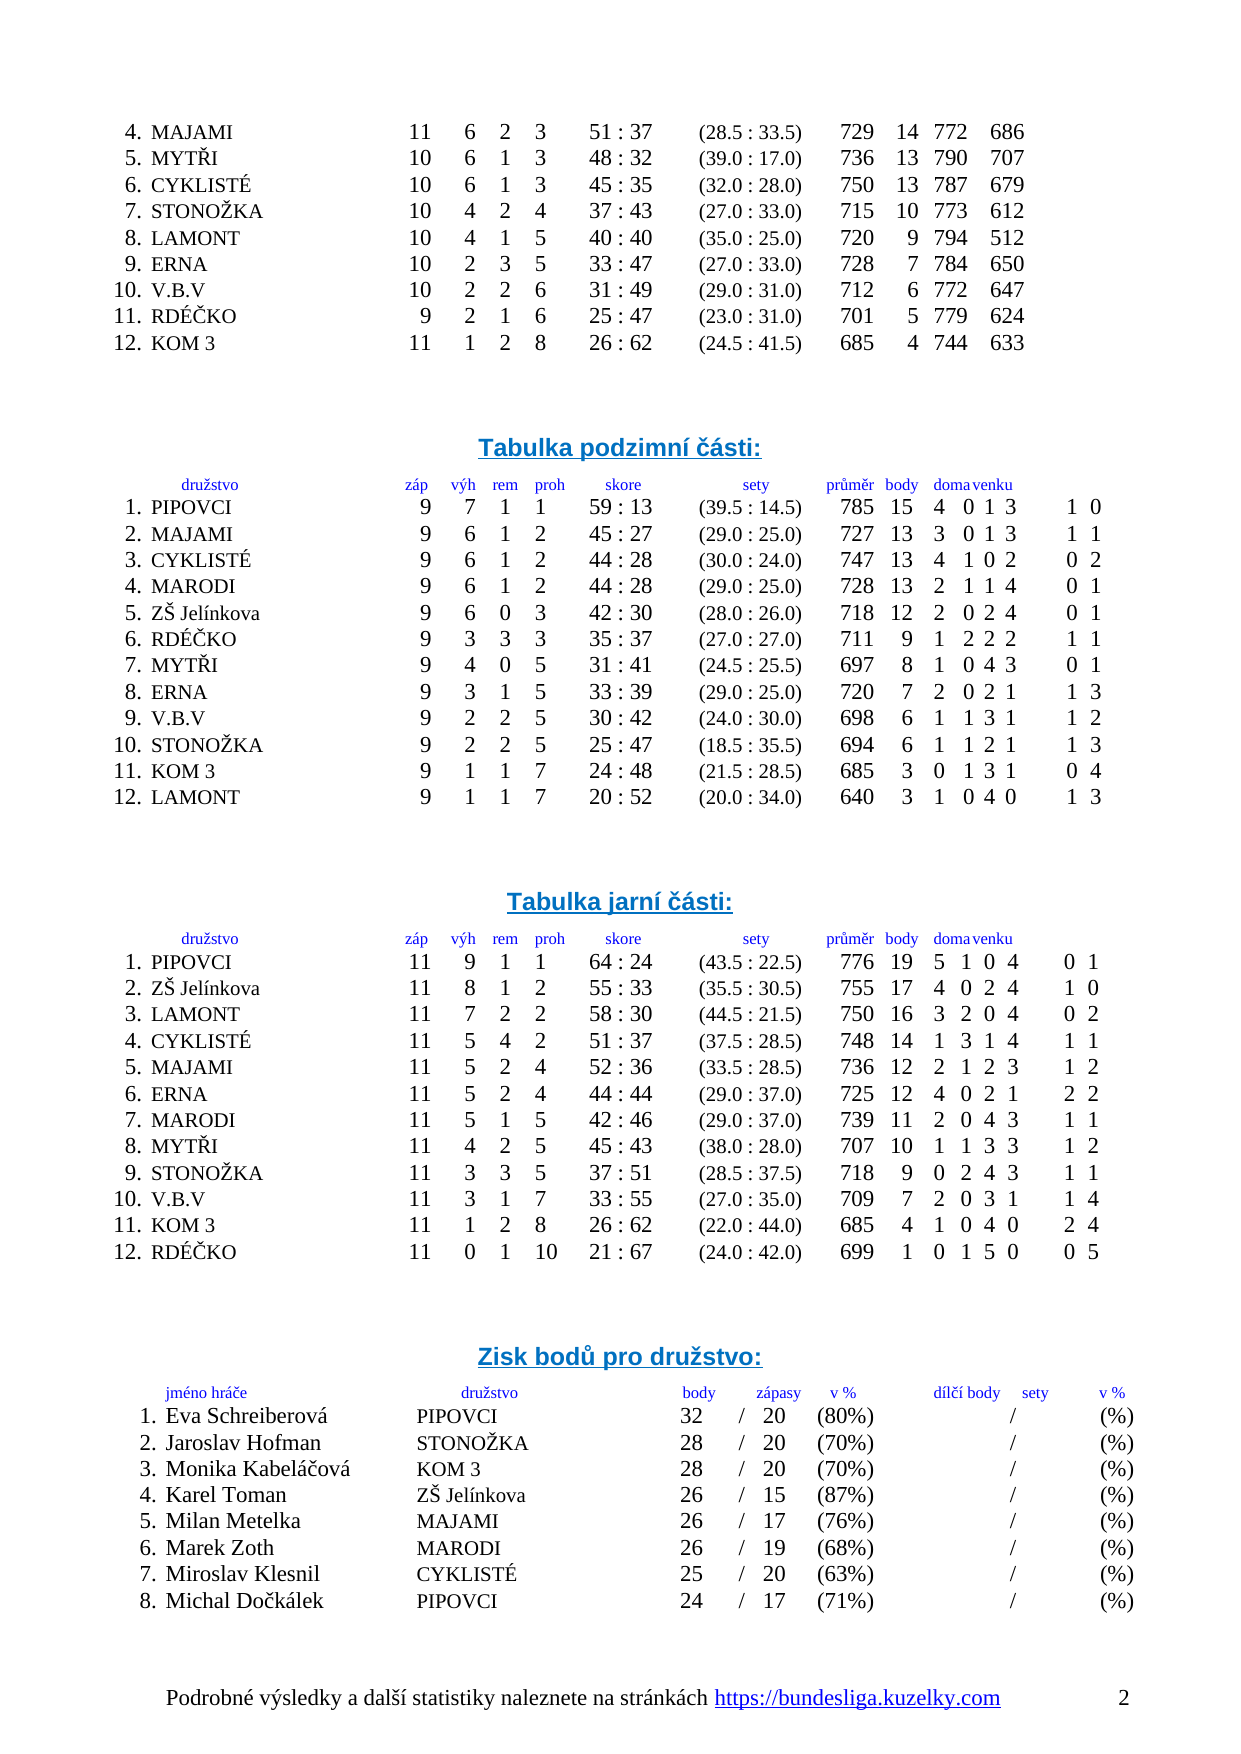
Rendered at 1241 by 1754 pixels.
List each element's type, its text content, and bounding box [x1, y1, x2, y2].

text 11. KOM 3 11 1 2 8 26 : 62 (22.0 : 44.0) 685 4 1 0 4 0 2 4 [106, 1211, 1134, 1238]
text 7. MARODI 11 5 1 5 42 : 46 (29.0 : 37.0) 739 11 2 0 4 3 1 1 [106, 1106, 1134, 1132]
text 5. Milan Metelka MAJAMI 26 / 17 (76%) / (%) [106, 1508, 1134, 1534]
text 7. Miroslav Klesnil CYKLISTÉ 25 / 20 (63%) / (%) [106, 1560, 1134, 1587]
text 10. V.B.V 10 2 2 6 31 : 49 (29.0 : 31.0) 712 6 772 647 [106, 276, 1134, 303]
text 3. LAMONT 11 7 2 2 58 : 30 (44.5 : 21.5) 750 16 3 2 0 4 0 2 [106, 1001, 1134, 1027]
text Zisk bodů pro družstvo: [94, 1342, 1145, 1371]
text 12. LAMONT 9 1 1 7 20 : 52 (20.0 : 34.0) 640 3 1 0 4 0 1 3 [106, 783, 1134, 810]
text 8. MYTŘI 11 4 2 5 45 : 43 (38.0 : 28.0) 707 10 1 1 3 3 1 2 [106, 1132, 1134, 1159]
text 4. MAJAMI 11 6 2 3 51 : 37 (28.5 : 33.5) 729 14 772 686 [106, 118, 1134, 144]
text 11. KOM 3 9 1 1 7 24 : 48 (21.5 : 28.5) 685 3 0 1 3 1 0 4 [106, 757, 1134, 783]
text 1. PIPOVCI 9 7 1 1 59 : 13 (39.5 : 14.5) 785 15 4 0 1 3 1 0 [106, 493, 1134, 520]
text družstvo záp výh rem proh skore sety průměr body doma venku [106, 474, 1134, 493]
text 3. CYKLISTÉ 9 6 1 2 44 : 28 (30.0 : 24.0) 747 13 4 1 0 2 0 2 [106, 546, 1134, 572]
text jméno hráče družstvo body zápasy v % dílčí body sety v % [106, 1383, 1134, 1402]
text 2. MAJAMI 9 6 1 2 45 : 27 (29.0 : 25.0) 727 13 3 0 1 3 1 1 [106, 520, 1134, 546]
text 4. Karel Toman ZŠ Jelínkova 26 / 15 (87%) / (%) [106, 1481, 1134, 1508]
text 7. STONOŽKA 10 4 2 4 37 : 43 (27.0 : 33.0) 715 10 773 612 [106, 197, 1134, 223]
text 6. ERNA 11 5 2 4 44 : 44 (29.0 : 37.0) 725 12 4 0 2 1 2 2 [106, 1079, 1134, 1106]
text 2. Jaroslav Hofman STONOŽKA 28 / 20 (70%) / (%) [106, 1428, 1134, 1455]
text 10. STONOŽKA 9 2 2 5 25 : 47 (18.5 : 35.5) 694 6 1 1 2 1 1 3 [106, 731, 1134, 757]
text 1. Eva Schreiberová PIPOVCI 32 / 20 (80%) / (%) [106, 1402, 1134, 1428]
text 9. V.B.V 9 2 2 5 30 : 42 (24.0 : 30.0) 698 6 1 1 3 1 1 2 [106, 704, 1134, 731]
text 9. ERNA 10 2 3 5 33 : 47 (27.0 : 33.0) 728 7 784 650 [106, 250, 1134, 276]
text 11. RDÉČKO 9 2 1 6 25 : 47 (23.0 : 31.0) 701 5 779 624 [106, 303, 1134, 329]
text 8. LAMONT 10 4 1 5 40 : 40 (35.0 : 25.0) 720 9 794 512 [106, 223, 1134, 250]
text 8. ERNA 9 3 1 5 33 : 39 (29.0 : 25.0) 720 7 2 0 2 1 1 3 [106, 678, 1134, 704]
text Tabulka podzimní části: [94, 433, 1145, 462]
text 12. KOM 3 11 1 2 8 26 : 62 (24.5 : 41.5) 685 4 744 633 [106, 329, 1134, 355]
text 4. MARODI 9 6 1 2 44 : 28 (29.0 : 25.0) 728 13 2 1 1 4 0 1 [106, 572, 1134, 599]
text 5. MAJAMI 11 5 2 4 52 : 36 (33.5 : 28.5) 736 12 2 1 2 3 1 2 [106, 1053, 1134, 1079]
text 6. RDÉČKO 9 3 3 3 35 : 37 (27.0 : 27.0) 711 9 1 2 2 2 1 1 [106, 625, 1134, 652]
text 8. Michal Dočkálek PIPOVCI 24 / 17 (71%) / (%) [106, 1587, 1134, 1613]
text 5. ZŠ Jelínkova 9 6 0 3 42 : 30 (28.0 : 26.0) 718 12 2 0 2 4 0 1 [106, 599, 1134, 625]
text 4. CYKLISTÉ 11 5 4 2 51 : 37 (37.5 : 28.5) 748 14 1 3 1 4 1 1 [106, 1027, 1134, 1053]
text 7. MYTŘI 9 4 0 5 31 : 41 (24.5 : 25.5) 697 8 1 0 4 3 0 1 [106, 652, 1134, 678]
text 3. Monika Kabeláčová KOM 3 28 / 20 (70%) / (%) [106, 1455, 1134, 1481]
text 9. STONOŽKA 11 3 3 5 37 : 51 (28.5 : 37.5) 718 9 0 2 4 3 1 1 [106, 1159, 1134, 1185]
text 12. RDÉČKO 11 0 1 10 21 : 67 (24.0 : 42.0) 699 1 0 1 5 0 0 5 [106, 1238, 1134, 1264]
text 2. ZŠ Jelínkova 11 8 1 2 55 : 33 (35.5 : 30.5) 755 17 4 0 2 4 1 0 [106, 974, 1134, 1001]
text 6. CYKLISTÉ 10 6 1 3 45 : 35 (32.0 : 28.0) 750 13 787 679 [106, 171, 1134, 197]
text 6. Marek Zoth MARODI 26 / 19 (68%) / (%) [106, 1534, 1134, 1560]
text 1. PIPOVCI 11 9 1 1 64 : 24 (43.5 : 22.5) 776 19 5 1 0 4 0 1 [106, 948, 1134, 974]
text družstvo záp výh rem proh skore sety průměr body doma venku [106, 929, 1134, 948]
text Tabulka jarní části: [94, 887, 1145, 916]
text 10. V.B.V 11 3 1 7 33 : 55 (27.0 : 35.0) 709 7 2 0 3 1 1 4 [106, 1185, 1134, 1211]
text 5. MYTŘI 10 6 1 3 48 : 32 (39.0 : 17.0) 736 13 790 707 [106, 144, 1134, 171]
